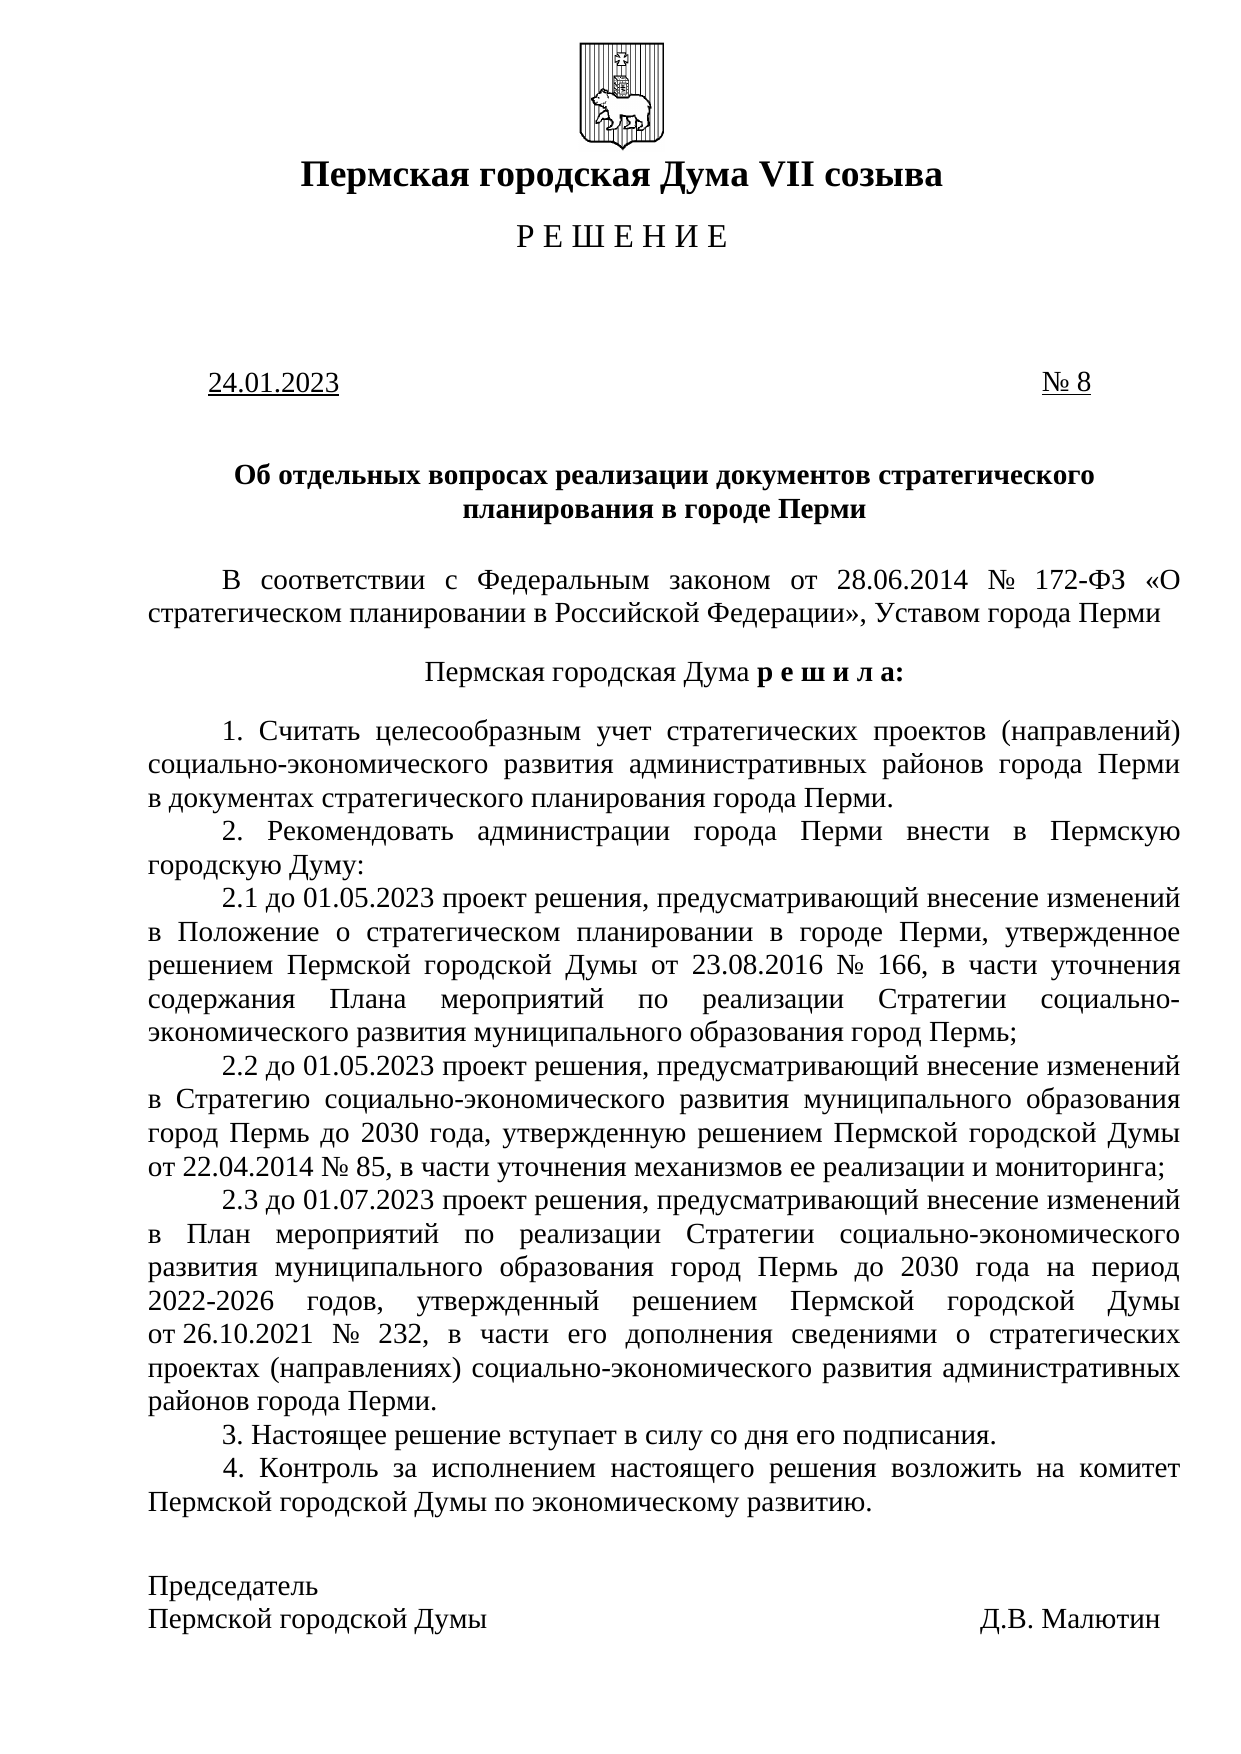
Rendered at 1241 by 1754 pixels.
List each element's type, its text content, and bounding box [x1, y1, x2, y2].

text 2. Рекомендовать администрации города Перми внести в Пермскую городскую Думу: [148, 813, 1181, 880]
text 4. Контроль за исполнением настоящего решения возложить на комитет Пермской городской Думы по экономическому развитию. [148, 1451, 1181, 1518]
text 2.3 до 01.07.2023 проект решения, предусматривающий внесение изменений в План мероприятий по реализации Стратегии социально-экономического развития муниципального образования город Пермь до 2030 года на период 2022-2026 годов, утвержденный решением Пермской городской Думы от 26.10.2021 № 232, в части его дополнения сведениями о стратегических проектах (направлениях) социально-экономического развития административных районов города Перми. [148, 1182, 1181, 1417]
text 2.2 до 01.05.2023 проект решения, предусматривающий внесение изменений в Стратегию социально-экономического развития муниципального образования город Пермь до 2030 года, утвержденную решением Пермской городской Думы от 22.04.2014 № 85, в части уточнения механизмов ее реализации и мониторинга; [148, 1048, 1181, 1182]
text планирования в городе Перми [148, 491, 1181, 524]
text 3. Настоящее решение вступает в силу со дня его подписания. [148, 1417, 1181, 1451]
text Пермская городская Дума р е ш и л а: [148, 654, 1181, 688]
text В соответствии с Федеральным законом от 28.06.2014 № 172-ФЗ «О стратегическом планировании в Российской Федерации», Уставом города Перми [148, 562, 1181, 629]
text Пермской городской Думы Д.В. Малютин [148, 1601, 1181, 1635]
text 1. Считать целесообразным учет стратегических проектов (направлений) социально-экономического развития административных районов города Перми в документах стратегического планирования города Перми. [148, 713, 1181, 813]
text Об отдельных вопросах реализации документов стратегического [148, 457, 1181, 491]
text Председатель [148, 1568, 1181, 1601]
text 2.1 до 01.05.2023 проект решения, предусматривающий внесение изменений в Положение о стратегическом планировании в городе Перми, утвержденное решением Пермской городской Думы от 23.08.2016 № 166, в части уточнения содержания Плана мероприятий по реализации Стратегии социально-экономического развития муниципального образования город Пермь; [148, 880, 1181, 1048]
